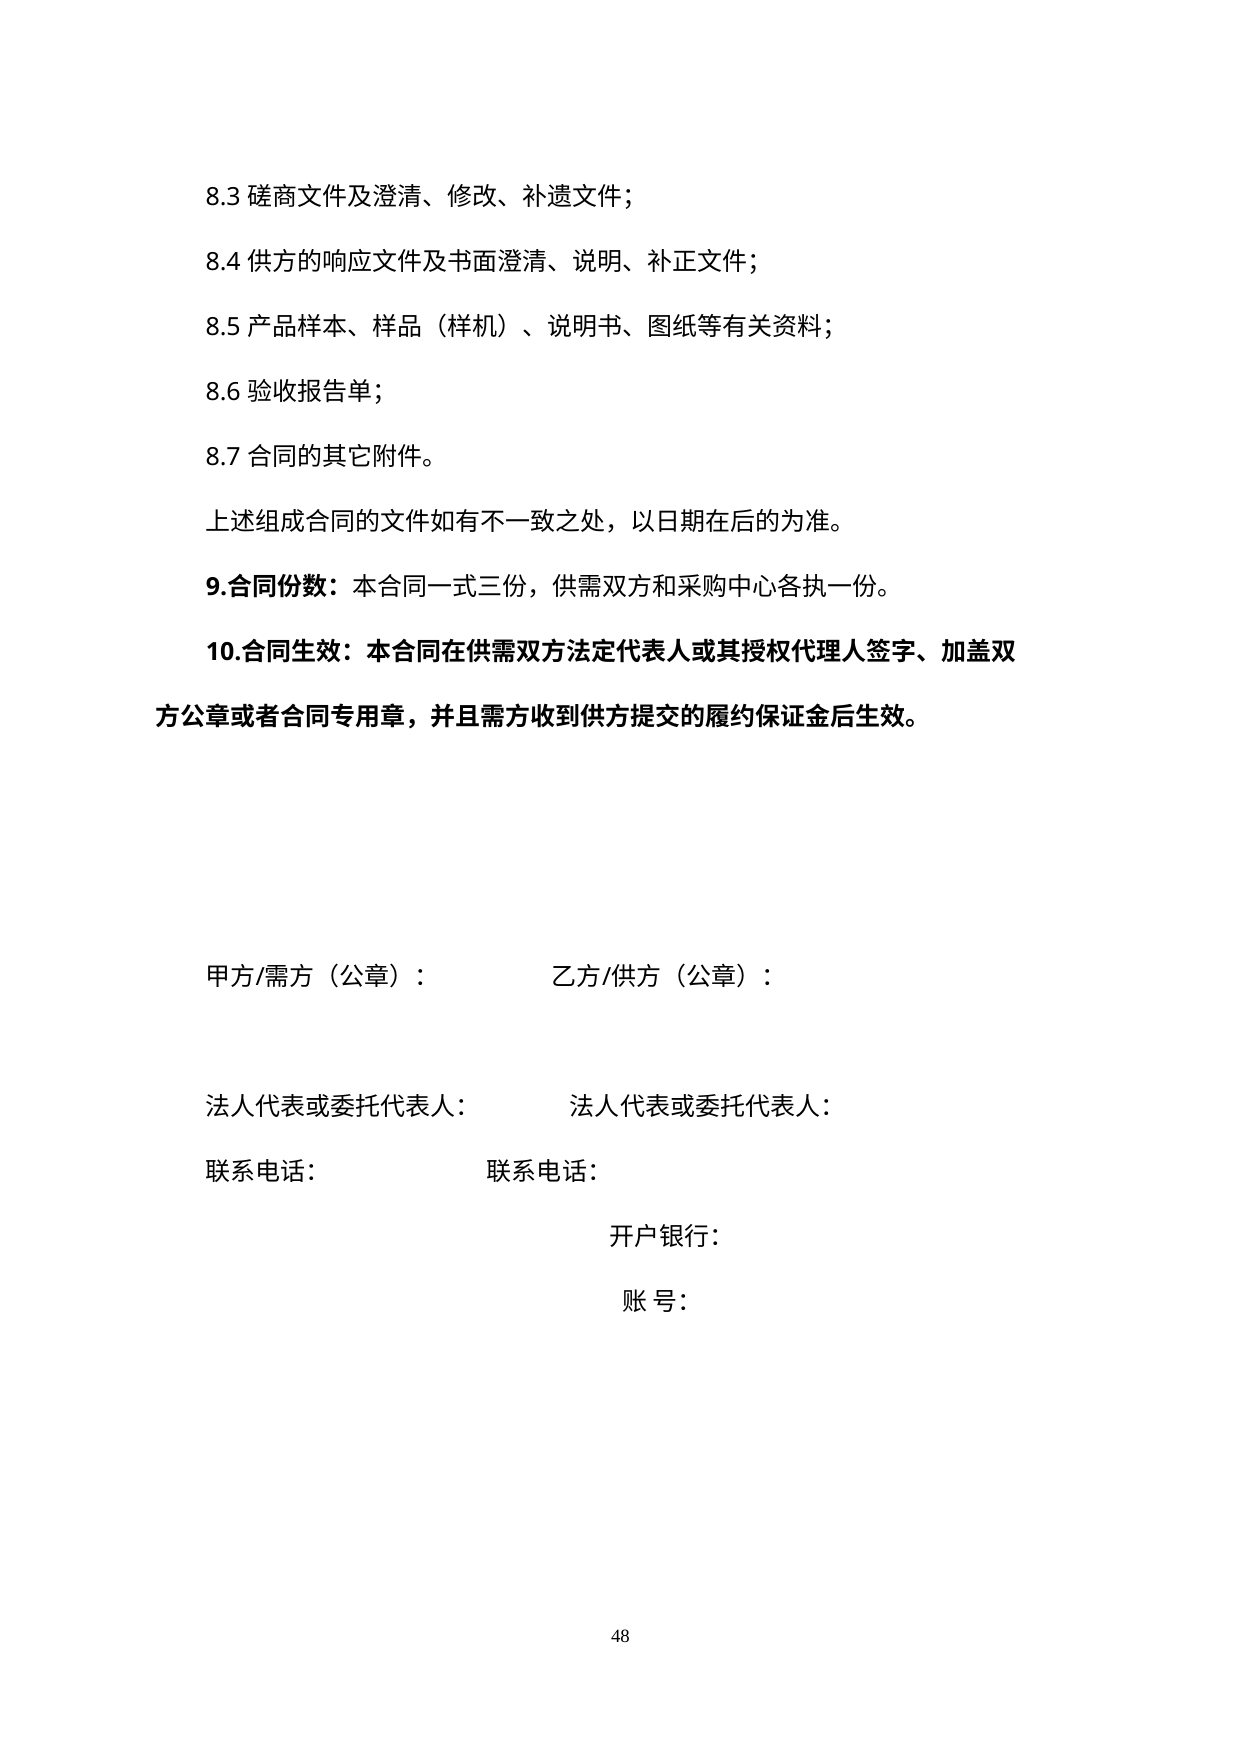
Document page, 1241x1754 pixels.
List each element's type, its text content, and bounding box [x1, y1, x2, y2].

text 甲方/需方（公章）： 乙方/供方（公章）： [155, 942, 1085, 1007]
text 上述组成合同的文件如有不一致之处，以日期在后的为准。 [155, 487, 1085, 552]
text 8.4 供方的响应文件及书面澄清、说明、补正文件； [155, 227, 1085, 292]
text 法人代表或委托代表人： 法人代表或委托代表人： [205, 1072, 1085, 1137]
text 8.6 验收报告单； [155, 357, 1085, 422]
text 9.合同份数：本合同一式三份，供需双方和采购中心各执一份。 [155, 552, 1085, 617]
text 开户银行： [155, 1202, 1085, 1267]
text 8.5 产品样本、样品（样机）、说明书、图纸等有关资料； [155, 292, 1085, 357]
text 10.合同生效：本合同在供需双方法定代表人或其授权代理人签字、加盖双 [155, 617, 1085, 682]
text 联系电话： 联系电话： [205, 1137, 1085, 1202]
text 方公章或者合同专用章，并且需方收到供方提交的履约保证金后生效。 [155, 682, 1085, 747]
text 8.3 磋商文件及澄清、修改、补遗文件； [155, 162, 1085, 227]
text 账 号： [155, 1267, 1085, 1332]
text 8.7 合同的其它附件。 [155, 422, 1085, 487]
